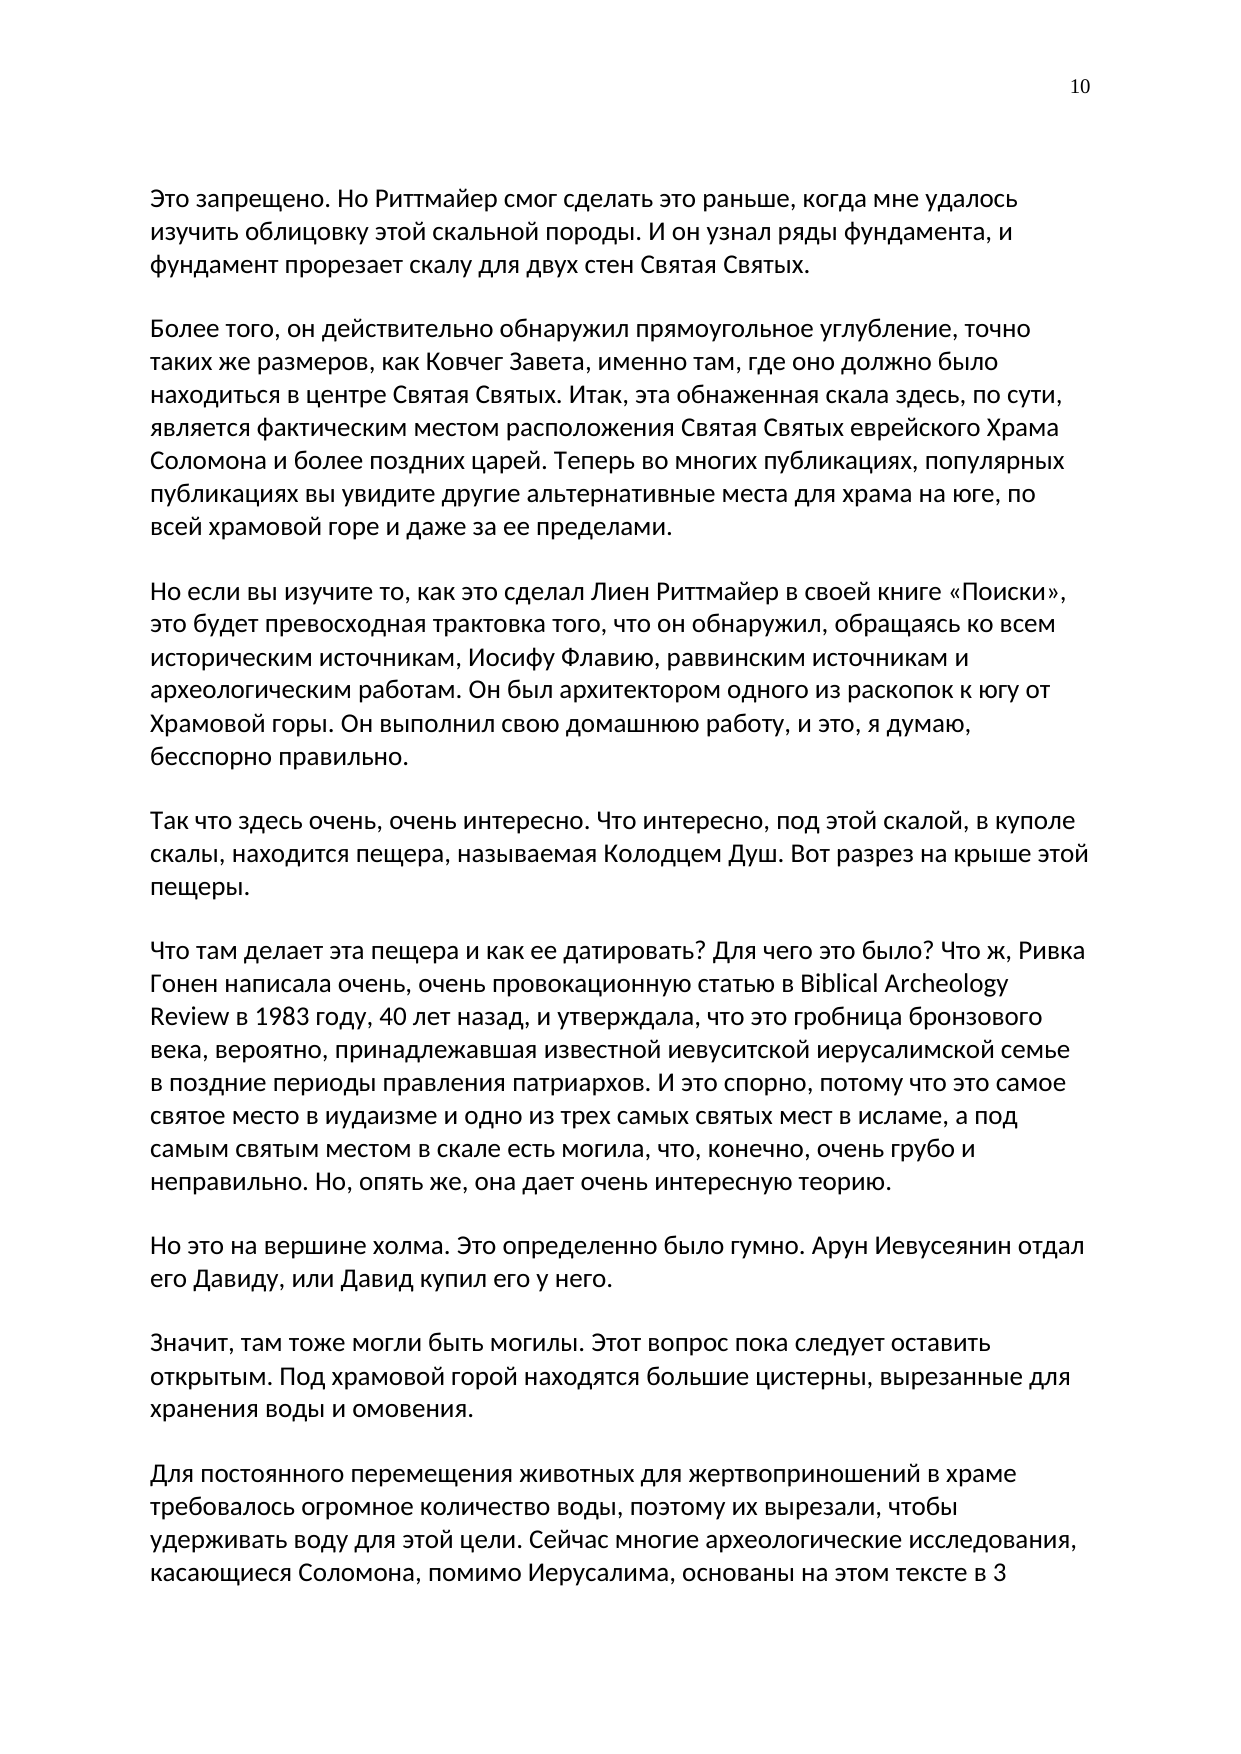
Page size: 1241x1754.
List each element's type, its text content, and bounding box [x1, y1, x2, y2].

text Что там делает эта пещера и как ее датировать? Для чего это было? Что ж, Ривка Гонен написала очень, очень провокационную статью в Biblical Archeology Review в 1983 году, 40 лет назад, и утверждала, что это гробница бронзового века, вероятно, принадлежавшая известной иевуситской иерусалимской семье в поздние периоды правления патриархов. И это спорно, потому что это самое святое место в иудаизме и одно из трех самых святых мест в исламе, а под самым святым местом в скале есть могила, что, конечно, очень грубо и неправильно. Но, опять же, она дает очень интересную теорию. [150, 933, 1090, 1197]
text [150, 1456, 1090, 1588]
text Но это на вершине холма. Это определенно было гумно. Арун Иевусеянин отдал его Давиду, или Давид купил его у него. [150, 1228, 1090, 1294]
text Так что здесь очень, очень интересно. Что интересно, под этой скалой, в куполе скалы, находится пещера, называемая Колодцем Душ. Вот разрез на крыше этой пещеры. [150, 803, 1090, 902]
text Но если вы изучите то, как это сделал Лиен Риттмайер в своей книге «Поиски», это будет превосходная трактовка того, что он обнаружил, обращаясь ко всем историческим источникам, Иосифу Флавию, раввинским источникам и археологическим работам. Он был архитектором одного из раскопок к югу от Храмовой горы. Он выполнил свою домашнюю работу, и это, я думаю, бесспорно правильно. [150, 574, 1090, 772]
text Более того, он действительно обнаружил прямоугольное углубление, точно таких же размеров, как Ковчег Завета, именно там, где оно должно было находиться в центре Святая Святых. Итак, эта обнаженная скала здесь, по сути, является фактическим местом расположения Святая Святых еврейского Храма Соломона и более поздних царей. Теперь во многих публикациях, популярных публикациях вы увидите другие альтернативные места для храма на юге, по всей храмовой горе и даже за ее пределами. [150, 311, 1090, 542]
text Значит, там тоже могли быть могилы. Этот вопрос пока следует оставить открытым. Под храмовой горой находятся большие цистерны, вырезанные для хранения воды и омовения. [150, 1326, 1090, 1425]
text Это запрещено. Но Риттмайер смог сделать это раньше, когда мне удалось изучить облицовку этой скальной породы. И он узнал ряды фундамента, и фундамент прорезает скалу для двух стен Святая Святых. [150, 181, 1090, 280]
